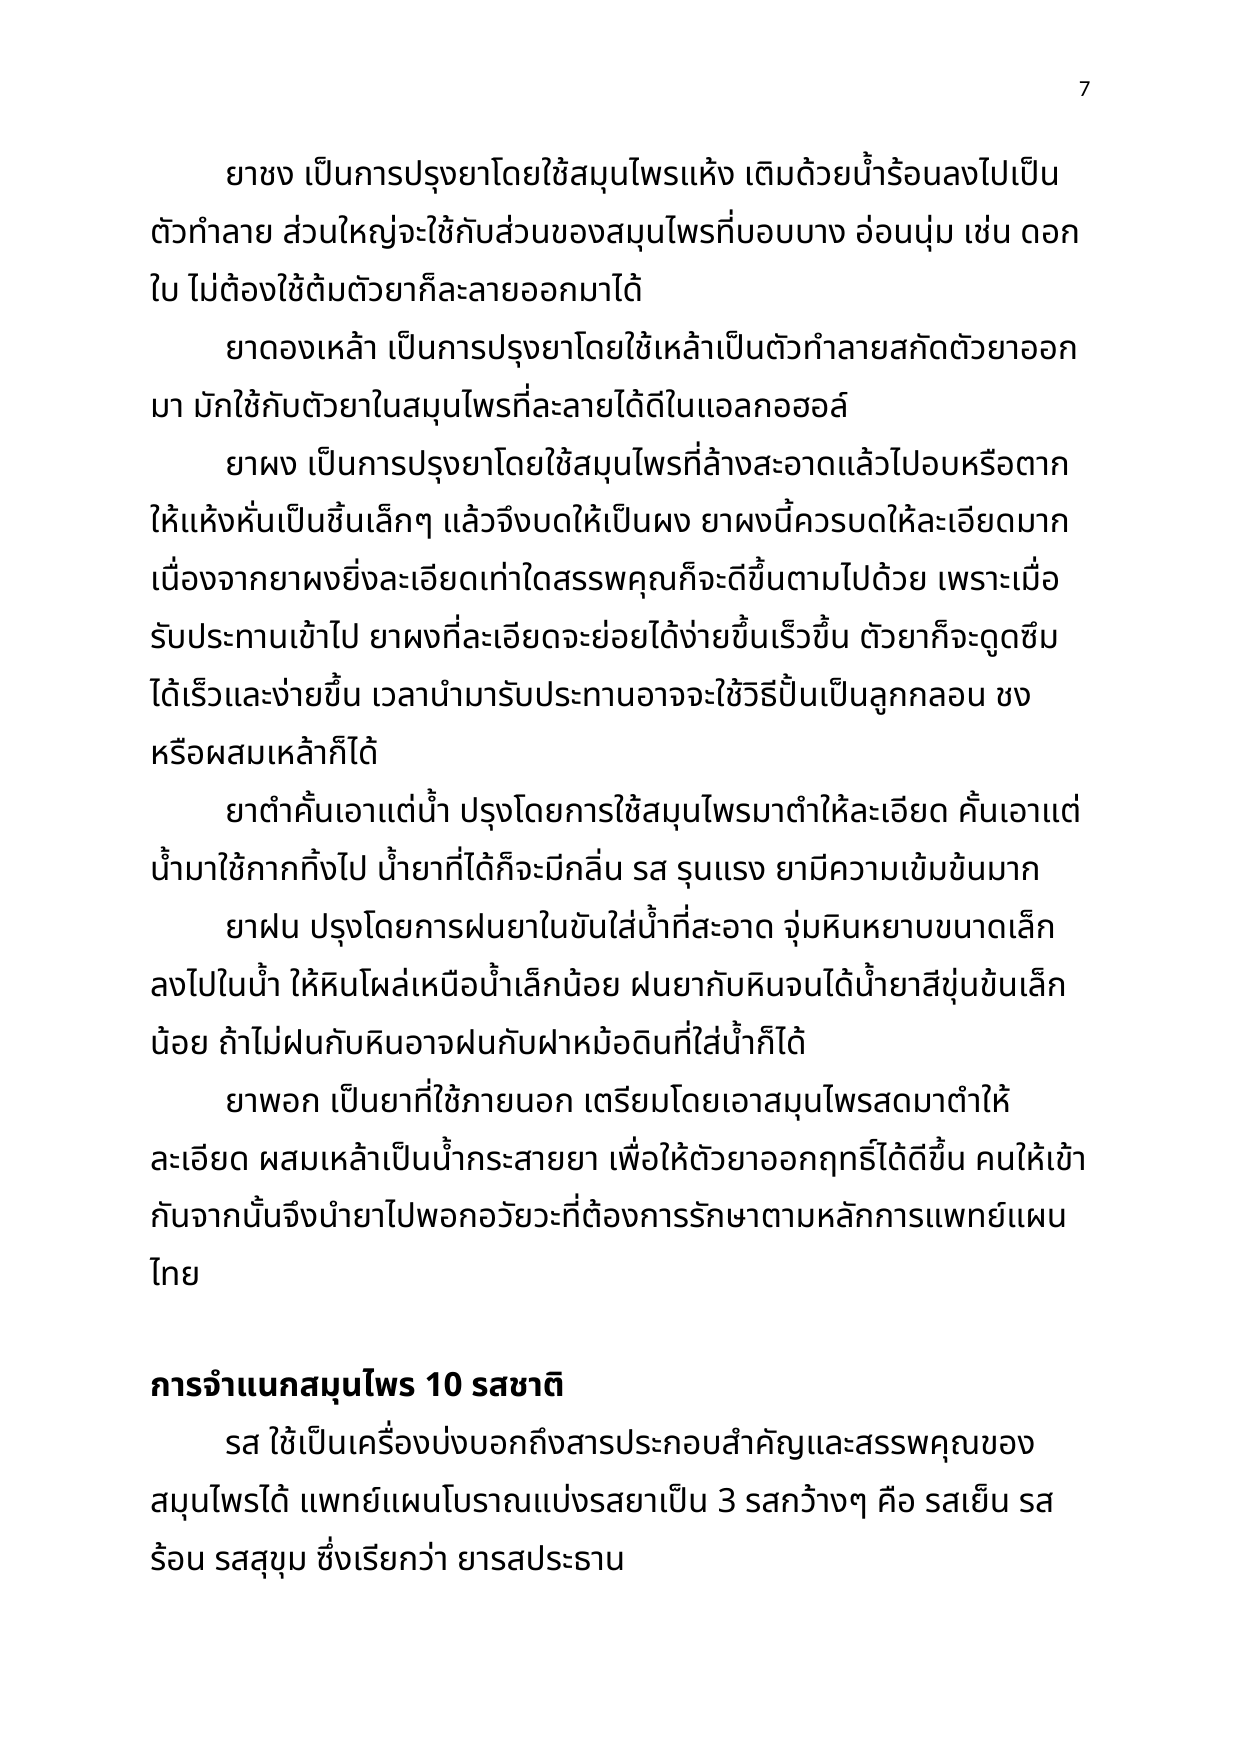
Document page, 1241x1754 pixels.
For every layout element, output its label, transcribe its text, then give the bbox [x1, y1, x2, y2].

text รส ใช้เป็นเครื่องบ่งบอกถึงสารประกอบสำคัญและสรรพคุณของสมุนไพรได้ แพทย์แผนโบราณแบ่งรสยาเป็น 3 รสกว้างๆ คือ รสเย็น รสร้อน รสสุขุม ซึ่งเรียกว่า ยารสประธาน [150, 1419, 1090, 1585]
text ยาตำคั้นเอาแต่น้ำ ปรุงโดยการใช้สมุนไพรมาตำให้ละเอียด คั้นเอาแต่น้ำมาใช้กากทิ้งไป น้ำยาที่ได้ก็จะมีกลิ่น รส รุนแรง ยามีความเข้มข้นมาก [150, 787, 1090, 895]
text ยาดองเหล้า เป็นการปรุงยาโดยใช้เหล้าเป็นตัวทำลายสกัดตัวยาออกมา มักใช้กับตัวยาในสมุนไพรที่ละลายได้ดีในแอลกอฮอล์ [150, 324, 1090, 432]
text ยาผง เป็นการปรุงยาโดยใช้สมุนไพรที่ล้างสะอาดแล้วไปอบหรือตากให้แห้งหั่นเป็นชิ้นเล็กๆ แล้วจึงบดให้เป็นผง ยาผงนี้ควรบดให้ละเอียดมาก เนื่องจากยาผงยิ่งละเอียดเท่าใดสรรพคุณก็จะดีขึ้นตามไปด้วย เพราะเมื่อรับประทานเข้าไป ยาผงที่ละเอียดจะย่อยได้ง่ายขึ้นเร็วขึ้น ตัวยาก็จะดูดซึมได้เร็วและง่ายขึ้น เวลานำมารับประทานอาจจะใช้วิธีปั้นเป็นลูกกลอน ชง หรือผสมเหล้าก็ได้ [150, 439, 1090, 779]
text ยาชง เป็นการปรุงยาโดยใช้สมุนไพรแห้ง เติมด้วยน้ำร้อนลงไปเป็นตัวทำลาย ส่วนใหญ่จะใช้กับส่วนของสมุนไพรที่บอบบาง อ่อนนุ่ม เช่น ดอก ใบ ไม่ต้องใช้ต้มตัวยาก็ละลายออกมาได้ [150, 150, 1090, 316]
text ยาฝน ปรุงโดยการฝนยาในขันใส่น้ำที่สะอาด จุ่มหินหยาบขนาดเล็กลงไปในน้ำ ให้หินโผล่เหนือน้ำเล็กน้อย ฝนยากับหินจนได้น้ำยาสีขุ่นข้นเล็กน้อย ถ้าไม่ฝนกับหินอาจฝนกับฝาหม้อดินที่ใส่น้ำก็ได้ [150, 903, 1090, 1069]
text การจำแนกสมุนไพร 10 รสชาติ [150, 1361, 1090, 1411]
text ยาพอก เป็นยาที่ใช้ภายนอก เตรียมโดยเอาสมุนไพรสดมาตำให้ละเอียด ผสมเหล้าเป็นน้ำกระสายยา เพื่อให้ตัวยาออกฤทธิ์ได้ดีขึ้น คนให้เข้ากันจากนั้นจึงนำยาไปพอกอวัยวะที่ต้องการรักษาตามหลักการแพทย์แผนไทย [150, 1077, 1090, 1301]
